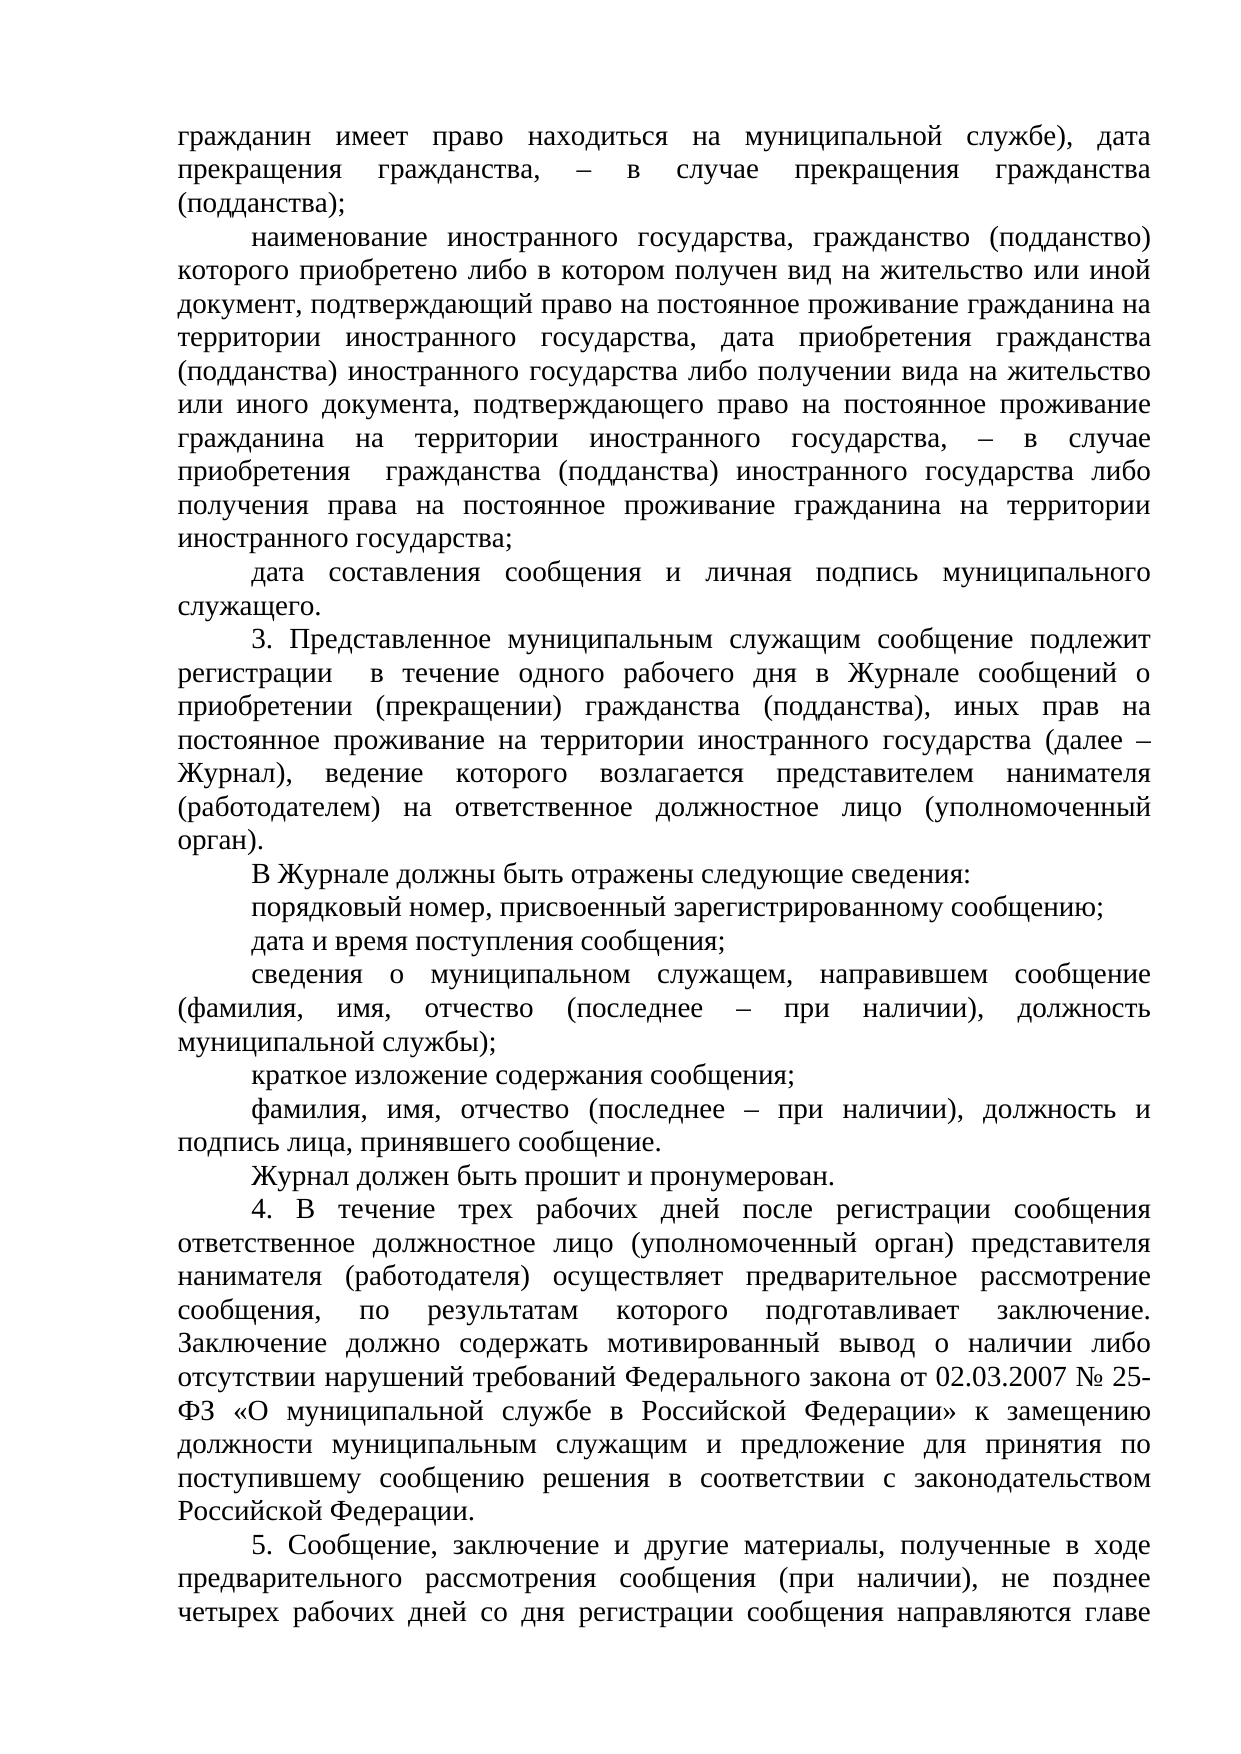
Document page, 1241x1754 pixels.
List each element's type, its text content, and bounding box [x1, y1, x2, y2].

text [177, 118, 1152, 219]
text 3. Представленное муниципальным служащим сообщение подлежит регистрации в течение одного рабочего дня в Журнале сообщений о приобретении (прекращении) гражданства (подданства), иных прав на постоянное проживание на территории иностранного государства (далее – Журнал), ведение которого возлагается представителем нанимателя (работодателем) на ответственное должностное лицо (уполномоченный орган). [177, 621, 1152, 856]
text фамилия, имя, отчество (последнее – при наличии), должность и подпись лица, принявшего сообщение. [177, 1091, 1152, 1158]
text 4. В течение трех рабочих дней после регистрации сообщения ответственное должностное лицо (уполномоченный орган) представителя нанимателя (работодателя) осуществляет предварительное рассмотрение сообщения, по результатам которого подготавливает заключение. Заключение должно содержать мотивированный вывод о наличии либо отсутствии нарушений требований Федерального закона от 02.03.2007 № 25-ФЗ «О муниципальной службе в Российской Федерации» к замещению должности муниципальным служащим и предложение для принятия по поступившему сообщению решения в соответствии с законодательством Российской Федерации. [177, 1191, 1152, 1527]
text порядковый номер, присвоенный зарегистрированному сообщению; [177, 889, 1152, 923]
text сведения о муниципальном служащем, направившем сообщение (фамилия, имя, отчество (последнее – при наличии), должность муниципальной службы); [177, 957, 1152, 1057]
text Журнал должен быть прошит и пронумерован. [177, 1158, 1152, 1191]
text краткое изложение содержания сообщения; [177, 1057, 1152, 1091]
text В Журнале должны быть отражены следующие сведения: [177, 856, 1152, 889]
text наименование иностранного государства, гражданство (подданство) которого приобретено либо в котором получен вид на жительство или иной документ, подтверждающий право на постоянное проживание гражданина на территории иностранного государства, дата приобретения гражданства (подданства) иностранного государства либо получении вида на жительство или иного документа, подтверждающего право на постоянное проживание гражданина на территории иностранного государства, ‒ в случае приобретения гражданства (подданства) иностранного государства либо получения права на постоянное проживание гражданина на территории иностранного государства; [177, 219, 1152, 554]
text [177, 1527, 1152, 1627]
text дата и время поступления сообщения; [177, 923, 1152, 957]
text дата составления сообщения и личная подпись муниципального служащего. [177, 554, 1152, 621]
